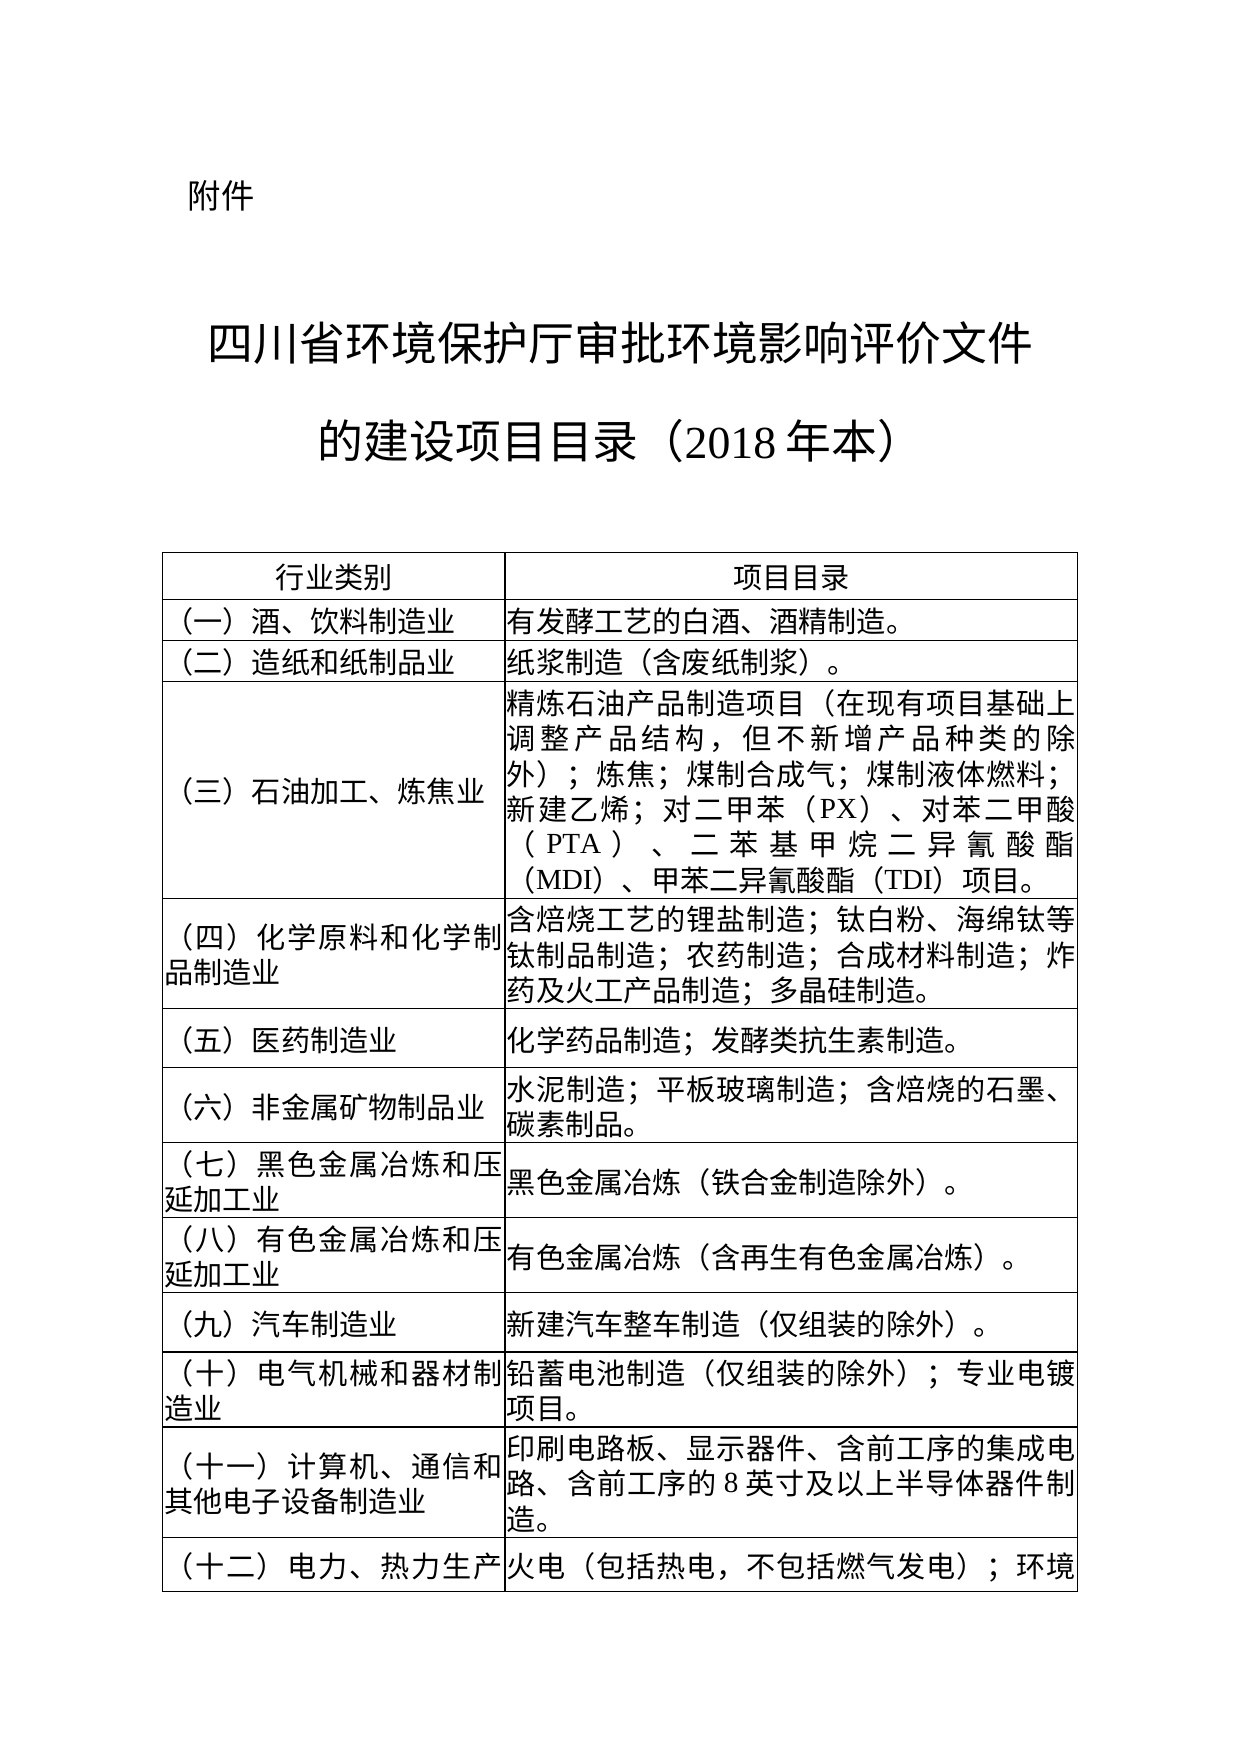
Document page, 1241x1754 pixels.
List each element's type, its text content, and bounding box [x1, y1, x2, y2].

text 附件 [187, 162, 1053, 227]
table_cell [506, 1538, 1077, 1591]
table_cell 新建汽车整车制造（仅组装的除外）。 [506, 1293, 1077, 1351]
table_cell 化学药品制造；发酵类抗生素制造。 [506, 1009, 1077, 1067]
table_cell 黑色金属冶炼（铁合金制造除外）。 [506, 1143, 1077, 1217]
table_cell （七）黑色金属冶炼和压延加工业 [163, 1143, 504, 1217]
table_cell 铅蓄电池制造（仅组装的除外）；专业电镀项目。 [506, 1353, 1077, 1426]
table_cell 印刷电路板、显示器件、含前工序的集成电路、含前工序的8英寸及以上半导体器件制造。 [506, 1428, 1077, 1537]
table_header 项目目录 [506, 553, 1077, 598]
table_cell （一）酒、饮料制造业 [163, 600, 504, 640]
table_cell （十二）电力、热力生产和供应业 [163, 1538, 504, 1591]
text 的建设项目目录（2018年本） [187, 389, 1053, 487]
table_cell 含焙烧工艺的锂盐制造；钛白粉、海绵钛等钛制品制造；农药制造；合成材料制造；炸药及火工产品制造；多晶硅制造。 [506, 899, 1077, 1008]
table_cell 有发酵工艺的白酒、酒精制造。 [506, 600, 1077, 640]
table_cell （九）汽车制造业 [163, 1293, 504, 1351]
table_cell （六）非金属矿物制品业 [163, 1068, 504, 1142]
table_cell （五）医药制造业 [163, 1009, 504, 1067]
text 四川省环境保护厅审批环境影响评价文件 [187, 292, 1053, 389]
table_cell （四）化学原料和化学制品制造业 [163, 899, 504, 1008]
table_cell （十）电气机械和器材制造业 [163, 1353, 504, 1426]
table_cell （二）造纸和纸制品业 [163, 641, 504, 681]
table_cell 纸浆制造（含废纸制浆）。 [506, 641, 1077, 681]
table_cell 精炼石油产品制造项目（在现有项目基础上调整产品结构，但不新增产品种类的除外）；炼焦；煤制合成气；煤制液体燃料；新建乙烯；对二甲苯（PX）、对苯二甲酸（PTA）、二苯基甲烷二异氰酸酯（MDI）、甲苯二异氰酸酯（TDI）项目。 [506, 682, 1077, 898]
table_cell （三）石油加工、炼焦业 [163, 682, 504, 898]
table_cell （十一）计算机、通信和其他电子设备制造业 [163, 1428, 504, 1537]
table_header 行业类别 [163, 553, 504, 598]
table_cell 水泥制造；平板玻璃制造；含焙烧的石墨、碳素制品。 [506, 1068, 1077, 1142]
table_cell 有色金属冶炼（含再生有色金属冶炼）。 [506, 1218, 1077, 1292]
table_cell （八）有色金属冶炼和压延加工业 [163, 1218, 504, 1292]
